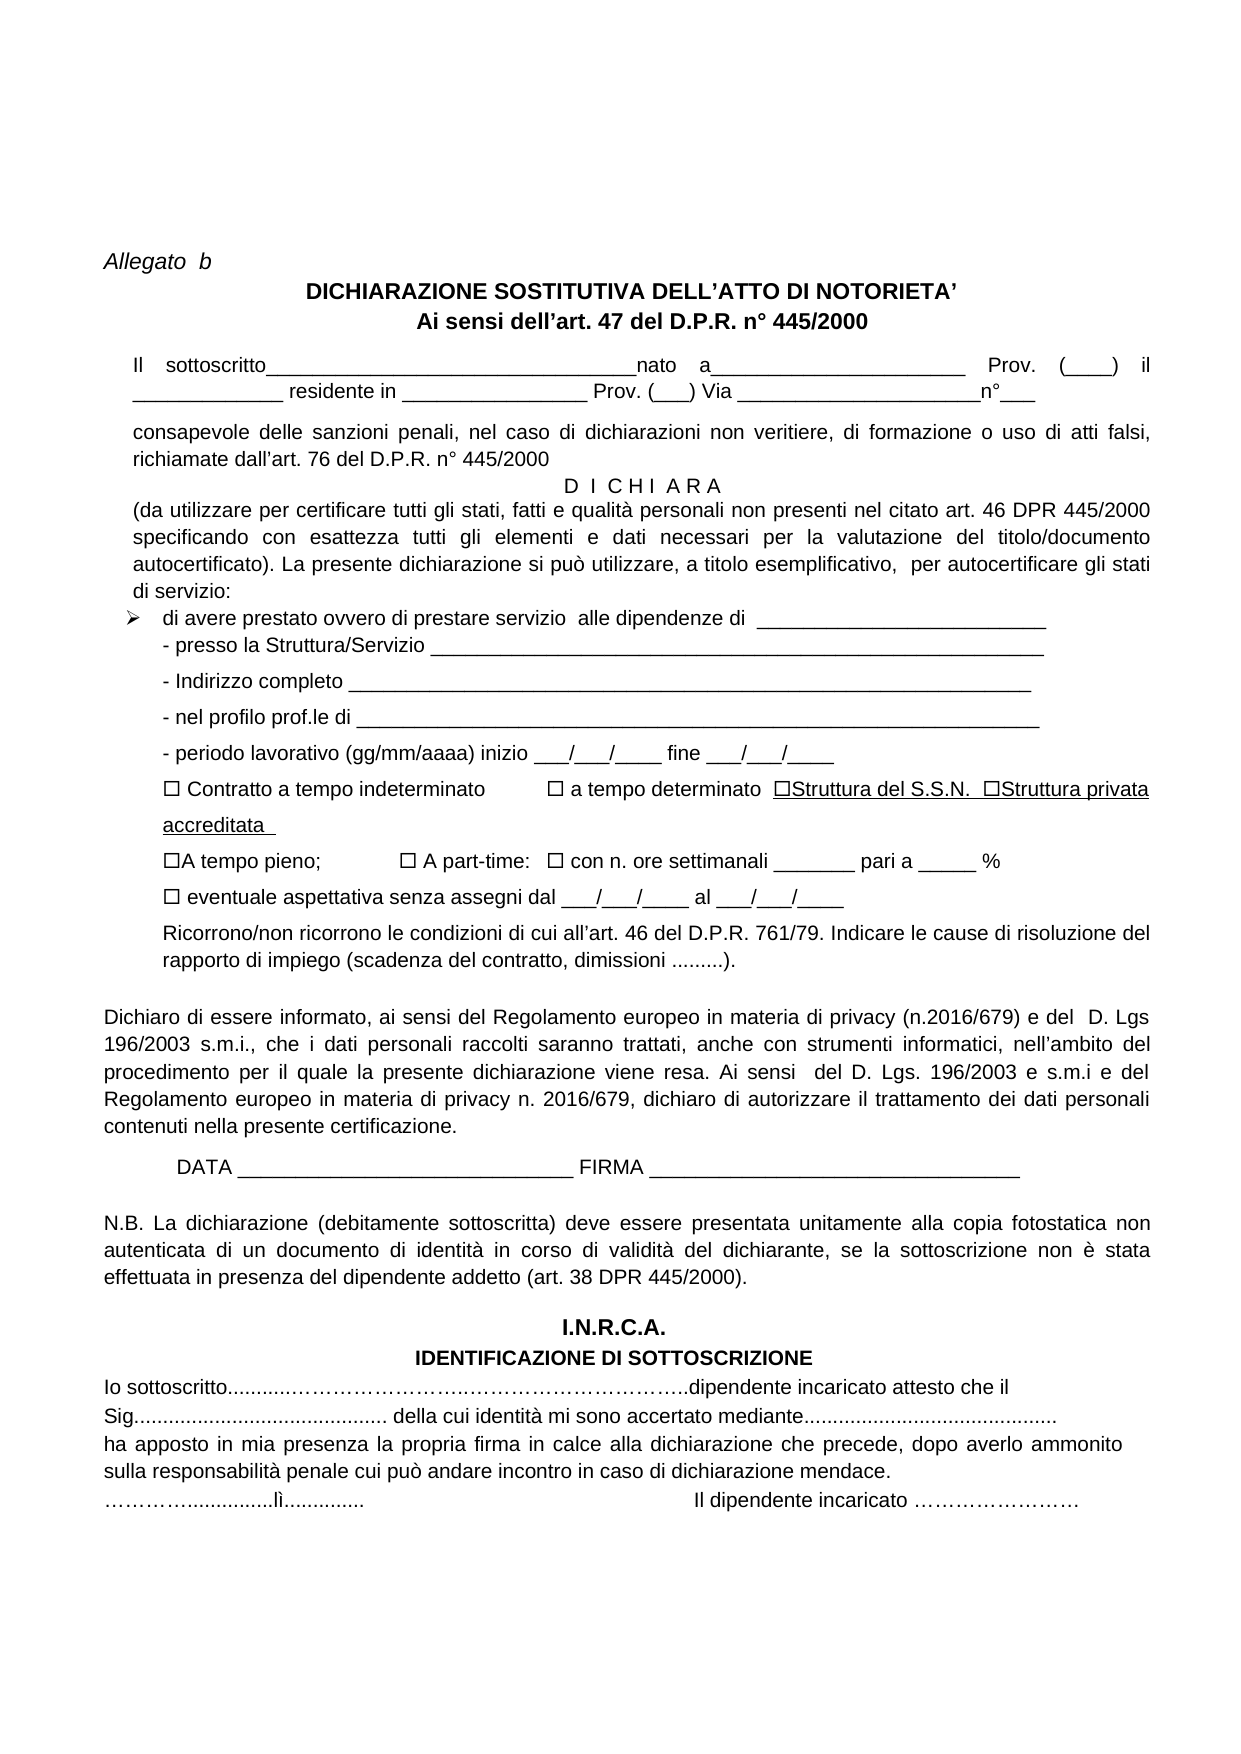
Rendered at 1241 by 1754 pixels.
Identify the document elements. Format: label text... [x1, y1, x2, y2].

text - periodo lavorativo (gg/mm/aaaa) inizio ___/___/____ fine ___/___/____ [162, 741, 1152, 765]
text - nel profilo prof.le di ___________________________________________________________ [162, 705, 1152, 729]
text Sig............................................ della cui identità mi sono accertato mediante............................................ [103, 1402, 1152, 1427]
list di avere prestato ovvero di prestare servizio alle dipendenze di _________________________ [125, 606, 1152, 630]
text ha apposto in mia presenza la propria firma in calce alla dichiarazione che precede, dopo averlo ammonito sulla responsabilità penale cui può andare incontro in caso di dichiarazione mendace. [103, 1432, 1125, 1483]
text Io sottoscritto...........……………………..…………………………..dipendente incaricato attesto che il [103, 1374, 1152, 1399]
text Dichiaro di essere informato, ai sensi del Regolamento europeo in materia di privacy (n.2016/679) e del D. Lgs 196/2003 s.m.i., che i dati personali raccolti saranno trattati, anche con strumenti informatici, nell’ambito del procedimento per il quale la presente dichiarazione viene resa. Ai sensi del D. Lgs. 196/2003 e s.m.i e del Regolamento europeo in materia di privacy n. 2016/679, dichiaro di autorizzare il trattamento dei dati personali contenuti nella presente certificazione. [103, 1005, 1152, 1138]
text eventuale aspettativa senza assegni dal ___/___/____ al ___/___/____ [162, 885, 1152, 909]
text Ricorrono/non ricorrono le condizioni di cui all’art. 46 del D.P.R. 761/79. Indicare le cause di risoluzione del rapporto di impiego (scadenza del contratto, dimissioni .........). [162, 921, 1152, 972]
text D I C H I A R A [103, 473, 1181, 498]
text Contratto a tempo indeterminato a tempo determinato Struttura del S.S.N. Struttura privata accreditata [162, 777, 1152, 837]
text consapevole delle sanzioni penali, nel caso di dichiarazioni non veritiere, di formazione o uso di atti falsi, richiamate dall’art. 76 del D.P.R. n° 445/2000 [133, 420, 1152, 470]
text DATA _____________________________ FIRMA ________________________________ [176, 1154, 1152, 1179]
text Il sottoscritto________________________________nato a______________________ Prov. (____) il _____________ residente in ________________ Prov. (___) Via _____________________n°___ [133, 352, 1152, 403]
text IDENTIFICAZIONE DI SOTTOSCRIZIONE [103, 1344, 1125, 1369]
text (da utilizzare per certificare tutti gli stati, fatti e qualità personali non presenti nel citato art. 46 DPR 445/2000 specificando con esattezza tutti gli elementi e dati necessari per la valutazione del titolo/documento autocertificato). La presente dichiarazione si può utilizzare, a titolo esemplificativo, per autocertificare gli stati di servizio: [133, 498, 1152, 603]
text …………...............lì.............. Il dipendente incaricato …………………… [103, 1486, 1152, 1511]
text I.N.R.C.A. [103, 1314, 1125, 1340]
text DICHIARAZIONE SOSTITUTIVA DELL’ATTO DI NOTORIETA’ [306, 278, 1152, 304]
text Allegato b [103, 248, 1179, 274]
text Ai sensi dell’art. 47 del D.P.R. n° 445/2000 [416, 308, 1152, 334]
text A tempo pieno; A part-time: con n. ore settimanali _______ pari a _____ % [162, 849, 1152, 873]
text - presso la Struttura/Servizio _____________________________________________________ [162, 633, 1152, 657]
text - Indirizzo completo ___________________________________________________________ [162, 669, 1152, 693]
text N.B. La dichiarazione (debitamente sottoscritta) deve essere presentata unitamente alla copia fotostatica non autenticata di un documento di identità in corso di validità del dichiarante, se la sottoscrizione non è stata effettuata in presenza del dipendente addetto (art. 38 DPR 445/2000). [103, 1211, 1152, 1289]
